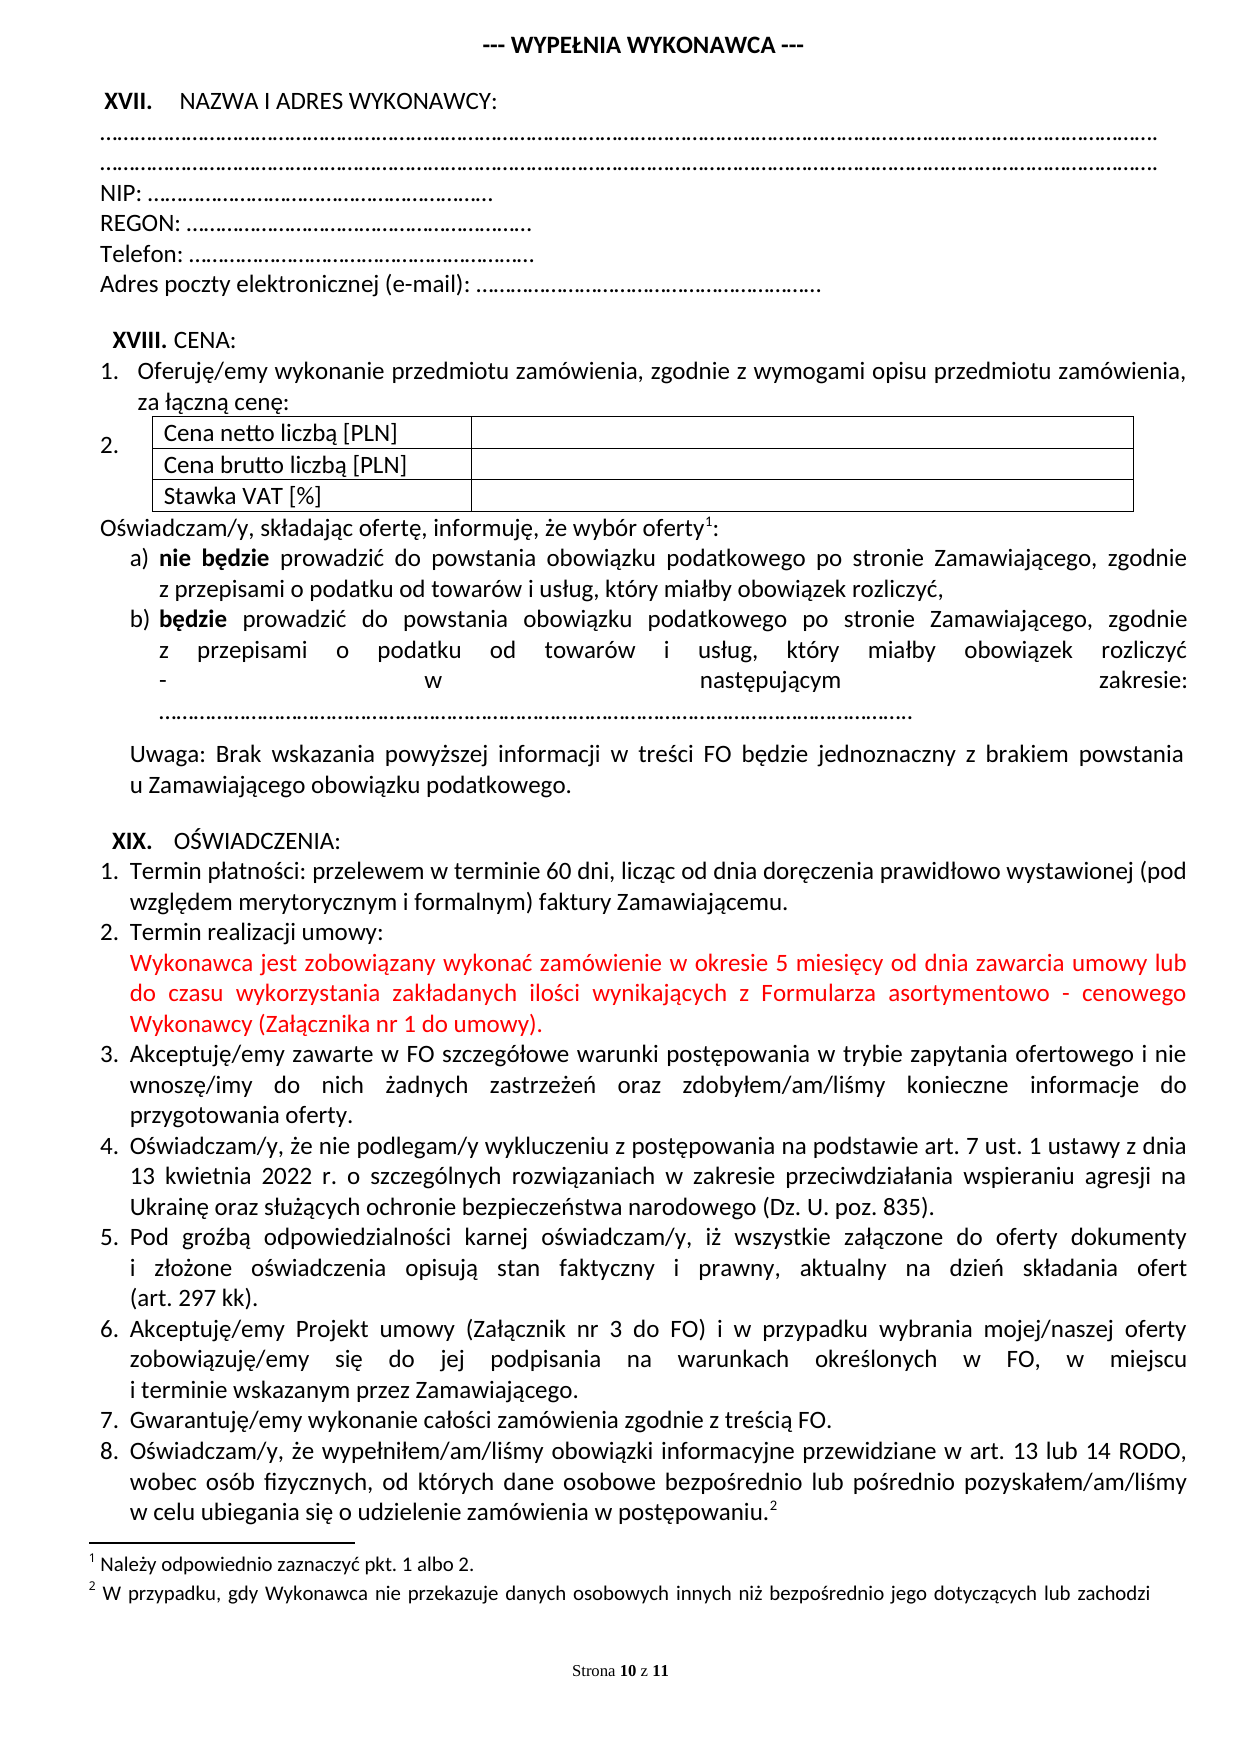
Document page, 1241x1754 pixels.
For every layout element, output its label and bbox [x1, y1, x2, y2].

table_header [89, 30, 1197, 1527]
